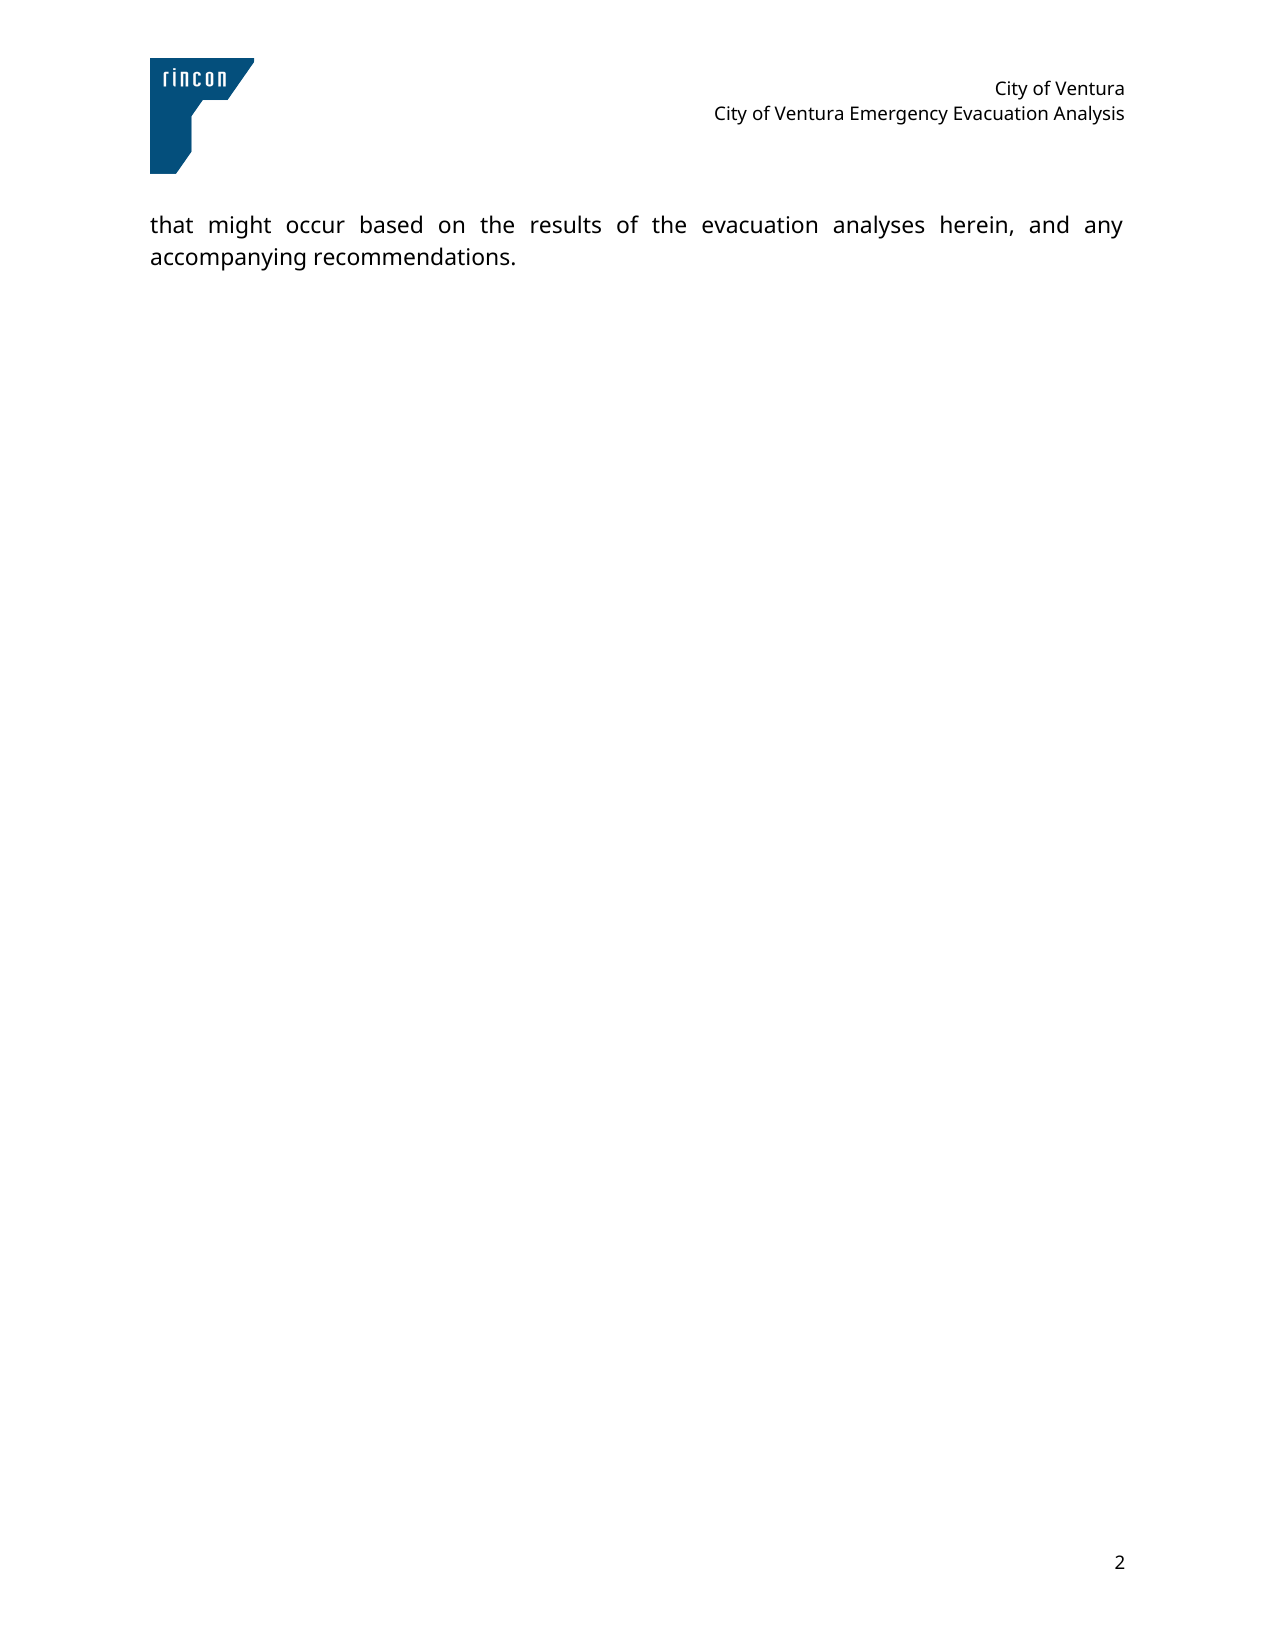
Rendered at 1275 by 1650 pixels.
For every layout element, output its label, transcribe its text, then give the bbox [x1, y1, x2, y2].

picture [150, 58, 255, 174]
